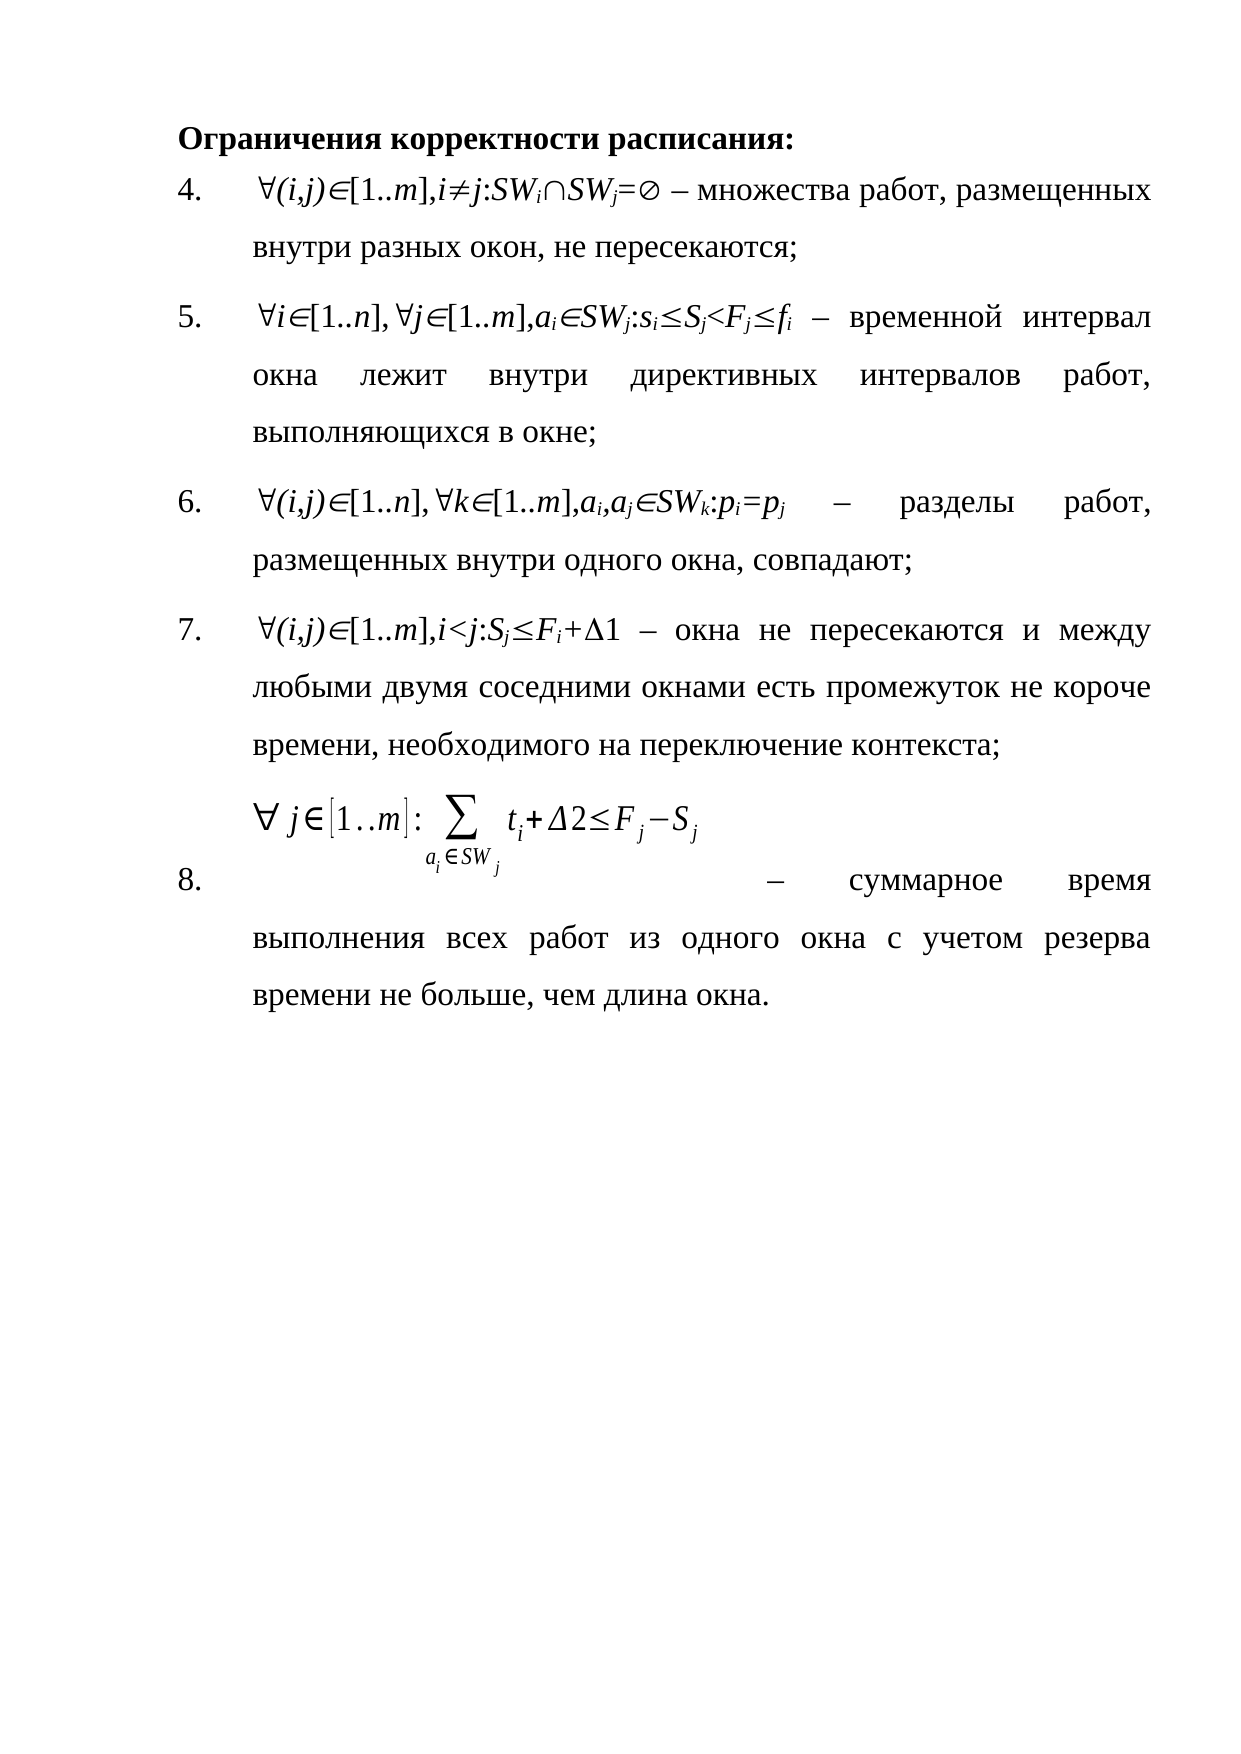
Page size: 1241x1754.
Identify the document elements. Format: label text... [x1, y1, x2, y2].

text i[1..n],j[1..m],aiSWj:siSj<Fjfi – временной интервал окна лежит внутри директивных интервалов работ, выполняющихся в окне; [177, 296, 1152, 450]
text (i,j)[1..n],k[1..m],ai,ajSWk:pi=pj – разделы работ, размещенных внутри одного окна, совпадают; [177, 481, 1152, 577]
text Ограничения корректности расписания: [177, 118, 1152, 156]
text (i,j)[1..m],i<j:SjFi+ – окна не пересекаются и между любыми двумя соседними окнами есть промежуток не короче времени, необходимого на переключение контекста; [177, 609, 1152, 762]
list (i,j)[1..m],ij:SWiSWj= – множества работ, размещенных внутри разных окон, не пересекаются; [177, 169, 1152, 265]
text – суммарное время выполнения всех работ из одного окна с учетом резерва времени не больше, чем длина окна. [177, 794, 1152, 1013]
